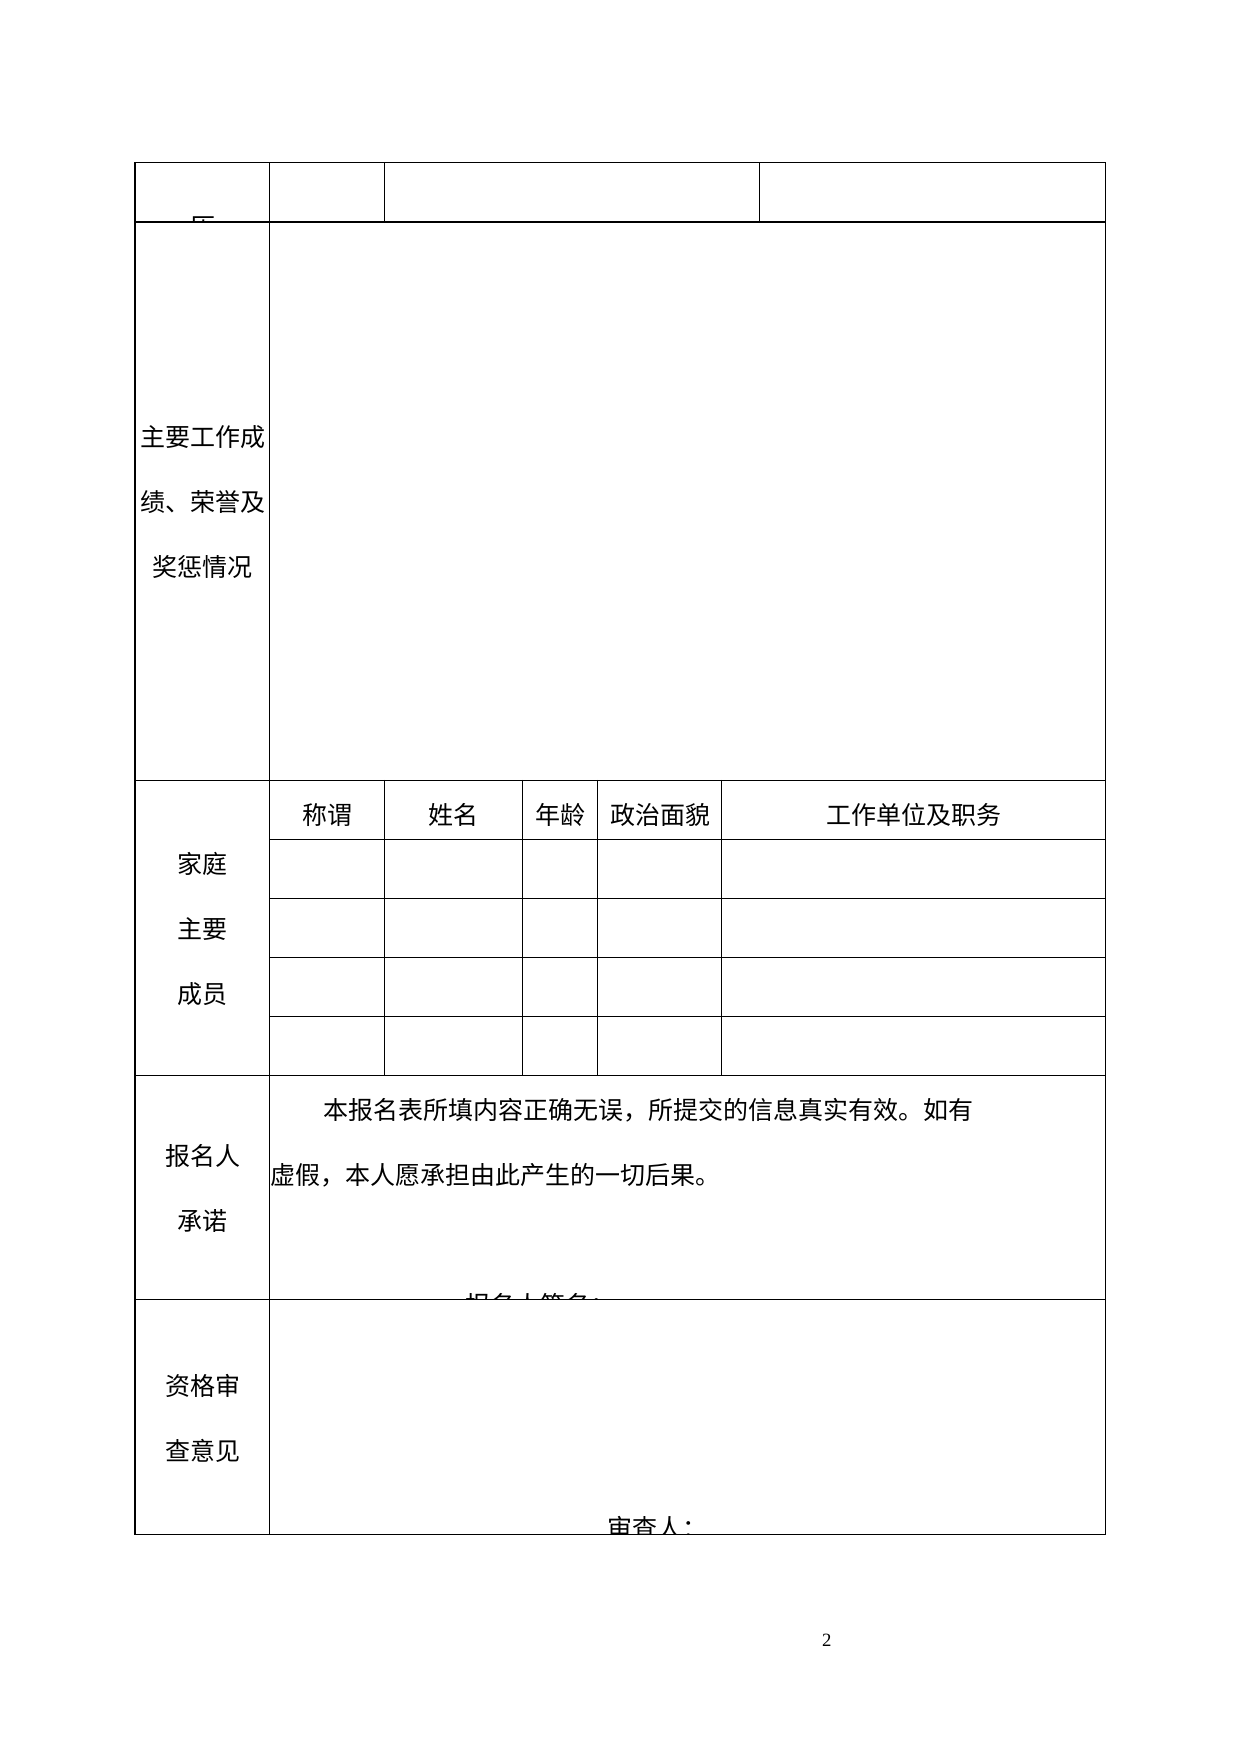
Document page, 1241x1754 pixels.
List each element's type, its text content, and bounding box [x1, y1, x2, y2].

table_cell 政治面貌 [598, 781, 721, 839]
table_cell 称谓 [270, 781, 384, 839]
table_cell [598, 958, 721, 1016]
table_cell 资格审 查意见 [136, 1300, 269, 1534]
table_cell 主要工作成绩、荣誉及奖惩情况 [136, 223, 269, 780]
table_cell 家庭 主要 成员 [136, 781, 269, 1075]
table_cell [523, 1017, 597, 1075]
table_cell [385, 163, 759, 221]
table_cell [270, 958, 384, 1016]
table_cell 年龄 [523, 781, 597, 839]
table_cell 工作单位及职务 [722, 781, 1105, 839]
table_cell [722, 1017, 1105, 1075]
table_cell [722, 958, 1105, 1016]
table_cell [270, 223, 1105, 780]
table_cell [523, 899, 597, 957]
table_cell [722, 899, 1105, 957]
table_cell [598, 899, 721, 957]
table_cell [523, 840, 597, 898]
table_cell 审查人： 年 月 日 审查人签名： [270, 1300, 1105, 1534]
table_cell [598, 840, 721, 898]
table_cell [270, 163, 384, 221]
table_cell 报名人 承诺 [136, 1076, 269, 1298]
table_cell [598, 1017, 721, 1075]
table_cell [270, 1017, 384, 1075]
table_cell 本报名表所填内容正确无误，所提交的信息真实有效。如有 虚假，本人愿承担由此产生的一切后果。 报名人签名： [270, 1076, 1105, 1298]
table_cell [385, 1017, 522, 1075]
table_cell [270, 840, 384, 898]
table_cell [385, 840, 522, 898]
table_cell [722, 840, 1105, 898]
table_cell [523, 958, 597, 1016]
table_cell [385, 899, 522, 957]
table_cell [270, 899, 384, 957]
table_cell [385, 958, 522, 1016]
table_cell [760, 163, 1105, 221]
table_cell 姓名 [385, 781, 522, 839]
